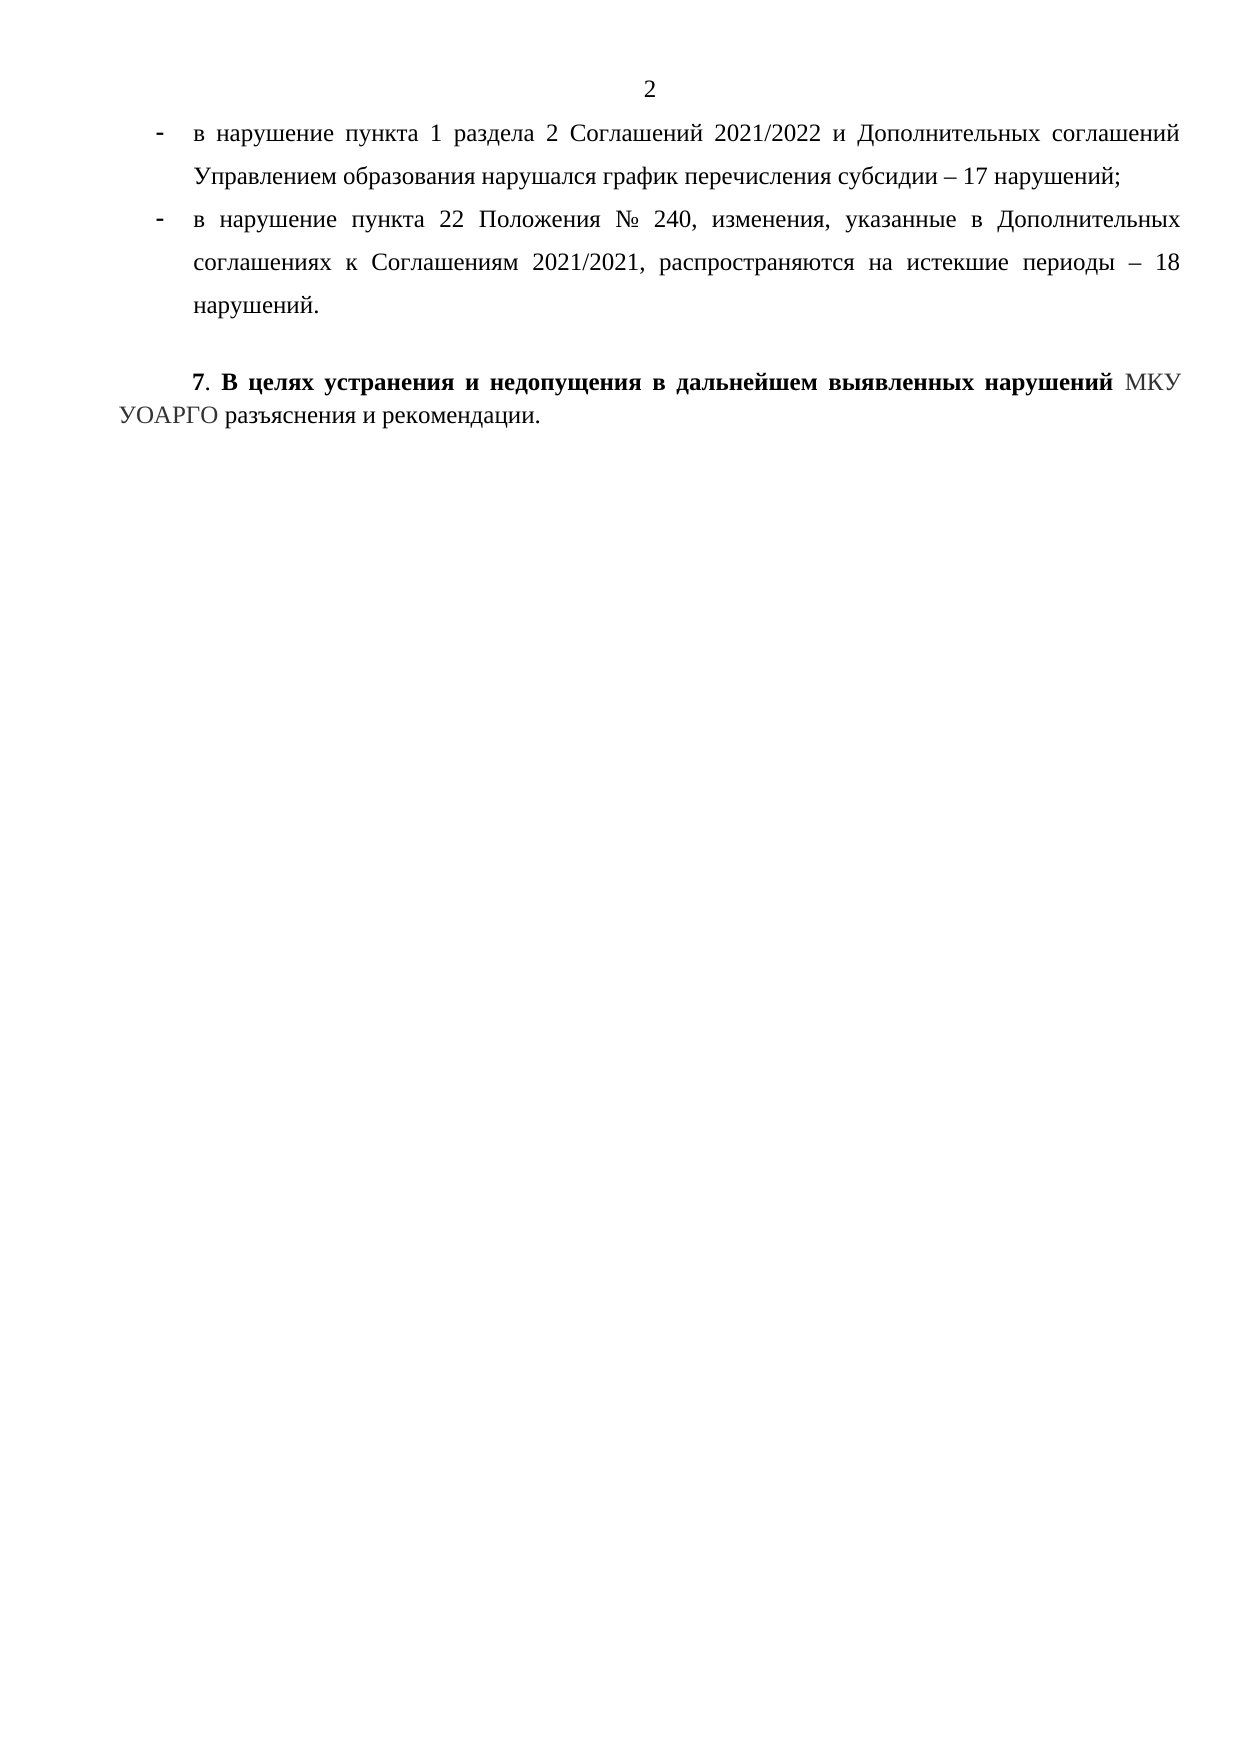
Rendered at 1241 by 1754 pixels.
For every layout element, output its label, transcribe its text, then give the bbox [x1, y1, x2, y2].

list в нарушение пункта 1 раздела 2 Соглашений 2021/2022 и Дополнительных соглашений Управлением образования нарушался график перечисления субсидии – 17 нарушений; [156, 118, 1181, 190]
list в нарушение пункта 22 Положения № 240, изменения, указанные в Дополнительных соглашениях к Соглашениям 2021/2021, распространяются на истекшие периоды – 18 нарушений. [156, 204, 1181, 319]
text 7. В целях устранения и недопущения в дальнейшем выявленных нарушений МКУ УОАРГО разъяснения и рекомендации. [118, 367, 1181, 428]
